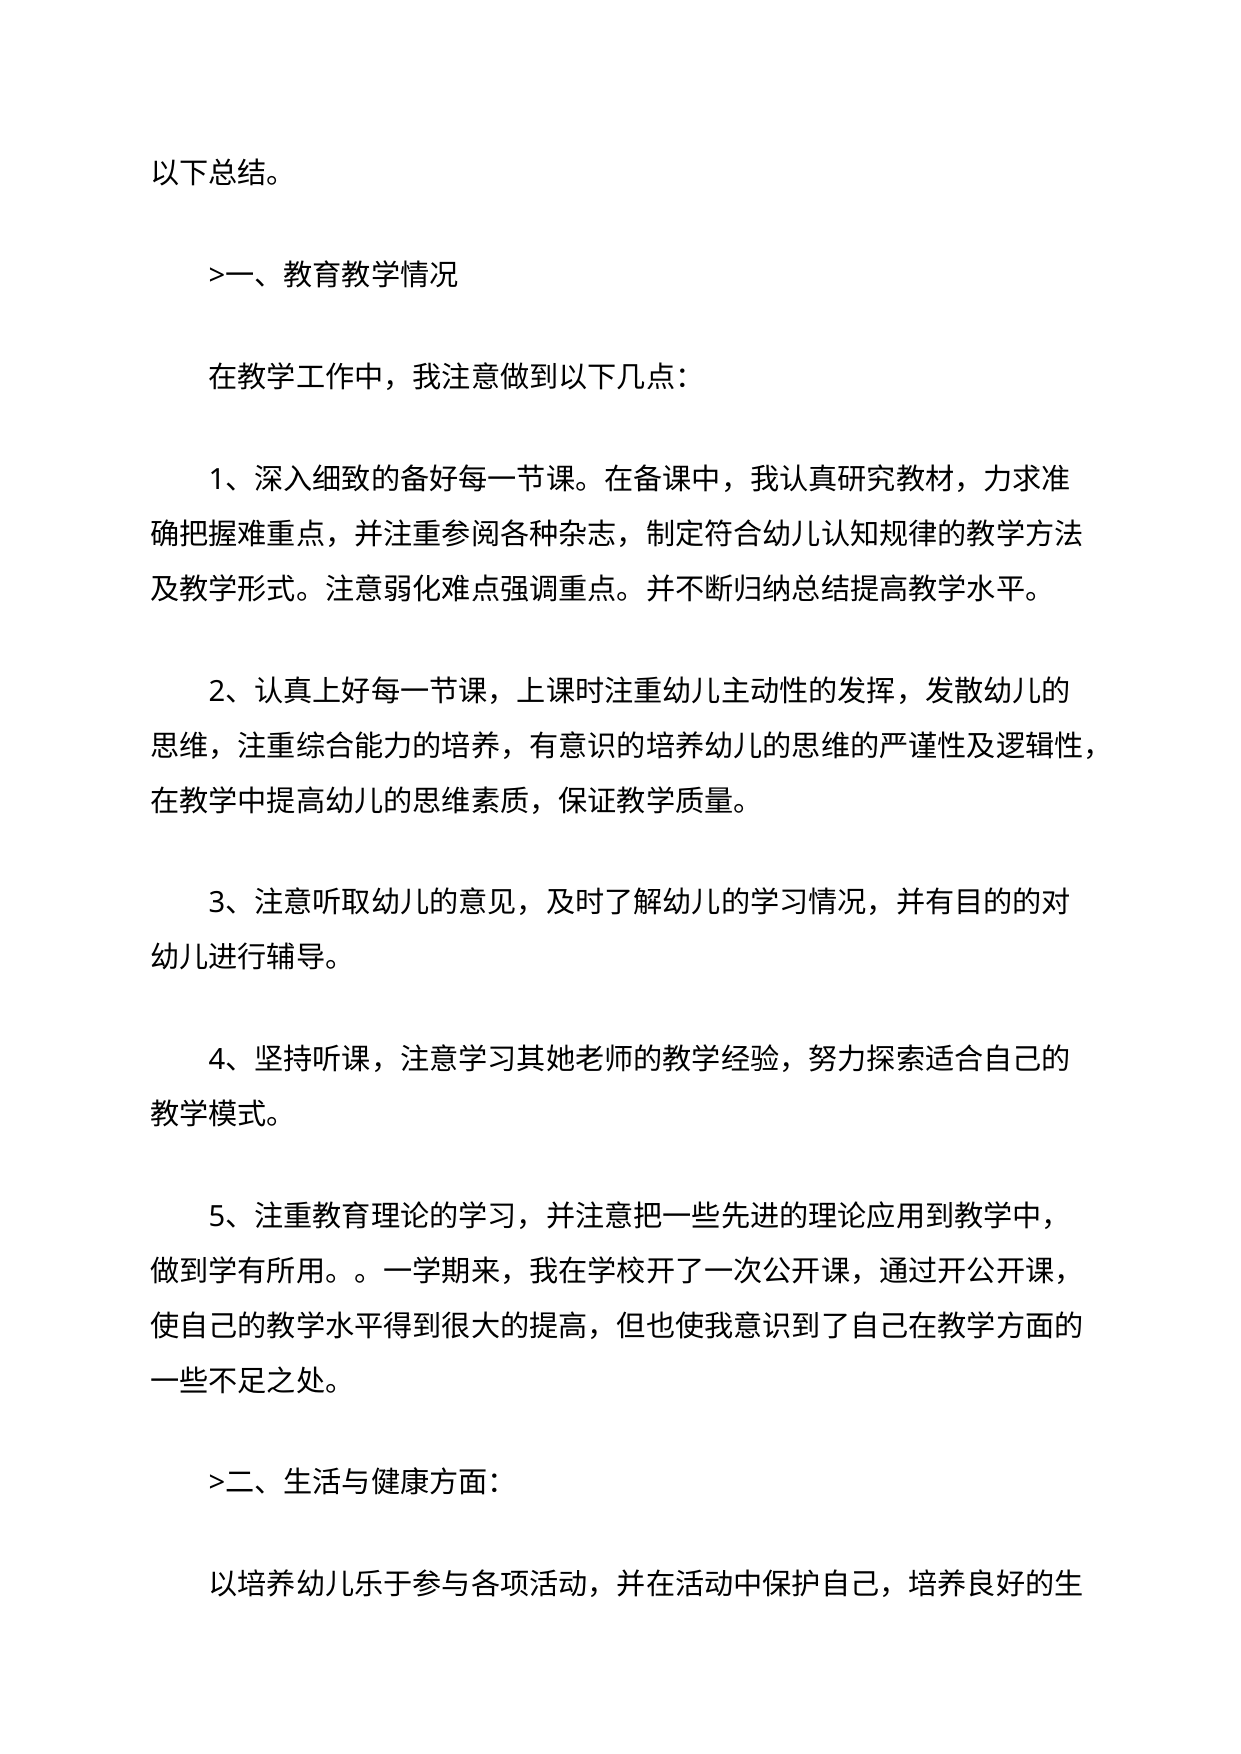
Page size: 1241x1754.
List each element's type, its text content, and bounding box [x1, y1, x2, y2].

text >二、生活与健康方面： [150, 1459, 1090, 1501]
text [150, 150, 1090, 192]
text 5、注重教育理论的学习，并注意把一些先进的理论应用到教学中，做到学有所用。。一学期来，我在学校开了一次公开课，通过开公开课，使自己的教学水平得到很大的提高，但也使我意识到了自己在教学方面的一些不足之处。 [150, 1192, 1090, 1399]
text >一、教育教学情况 [150, 252, 1090, 294]
text 在教学工作中，我注意做到以下几点： [150, 354, 1090, 396]
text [150, 1561, 1090, 1603]
text 3、注意听取幼儿的意见，及时了解幼儿的学习情况，并有目的的对幼儿进行辅导。 [150, 879, 1090, 976]
text 1、深入细致的备好每一节课。在备课中，我认真研究教材，力求准确把握难重点，并注重参阅各种杂志，制定符合幼儿认知规律的教学方法及教学形式。注意弱化难点强调重点。并不断归纳总结提高教学水平。 [150, 456, 1090, 608]
text 2、认真上好每一节课，上课时注重幼儿主动性的发挥，发散幼儿的思维，注重综合能力的培养，有意识的培养幼儿的思维的严谨性及逻辑性，在教学中提高幼儿的思维素质，保证教学质量。 [150, 667, 1090, 819]
text 4、坚持听课，注意学习其她老师的教学经验，努力探索适合自己的教学模式。 [150, 1036, 1090, 1133]
